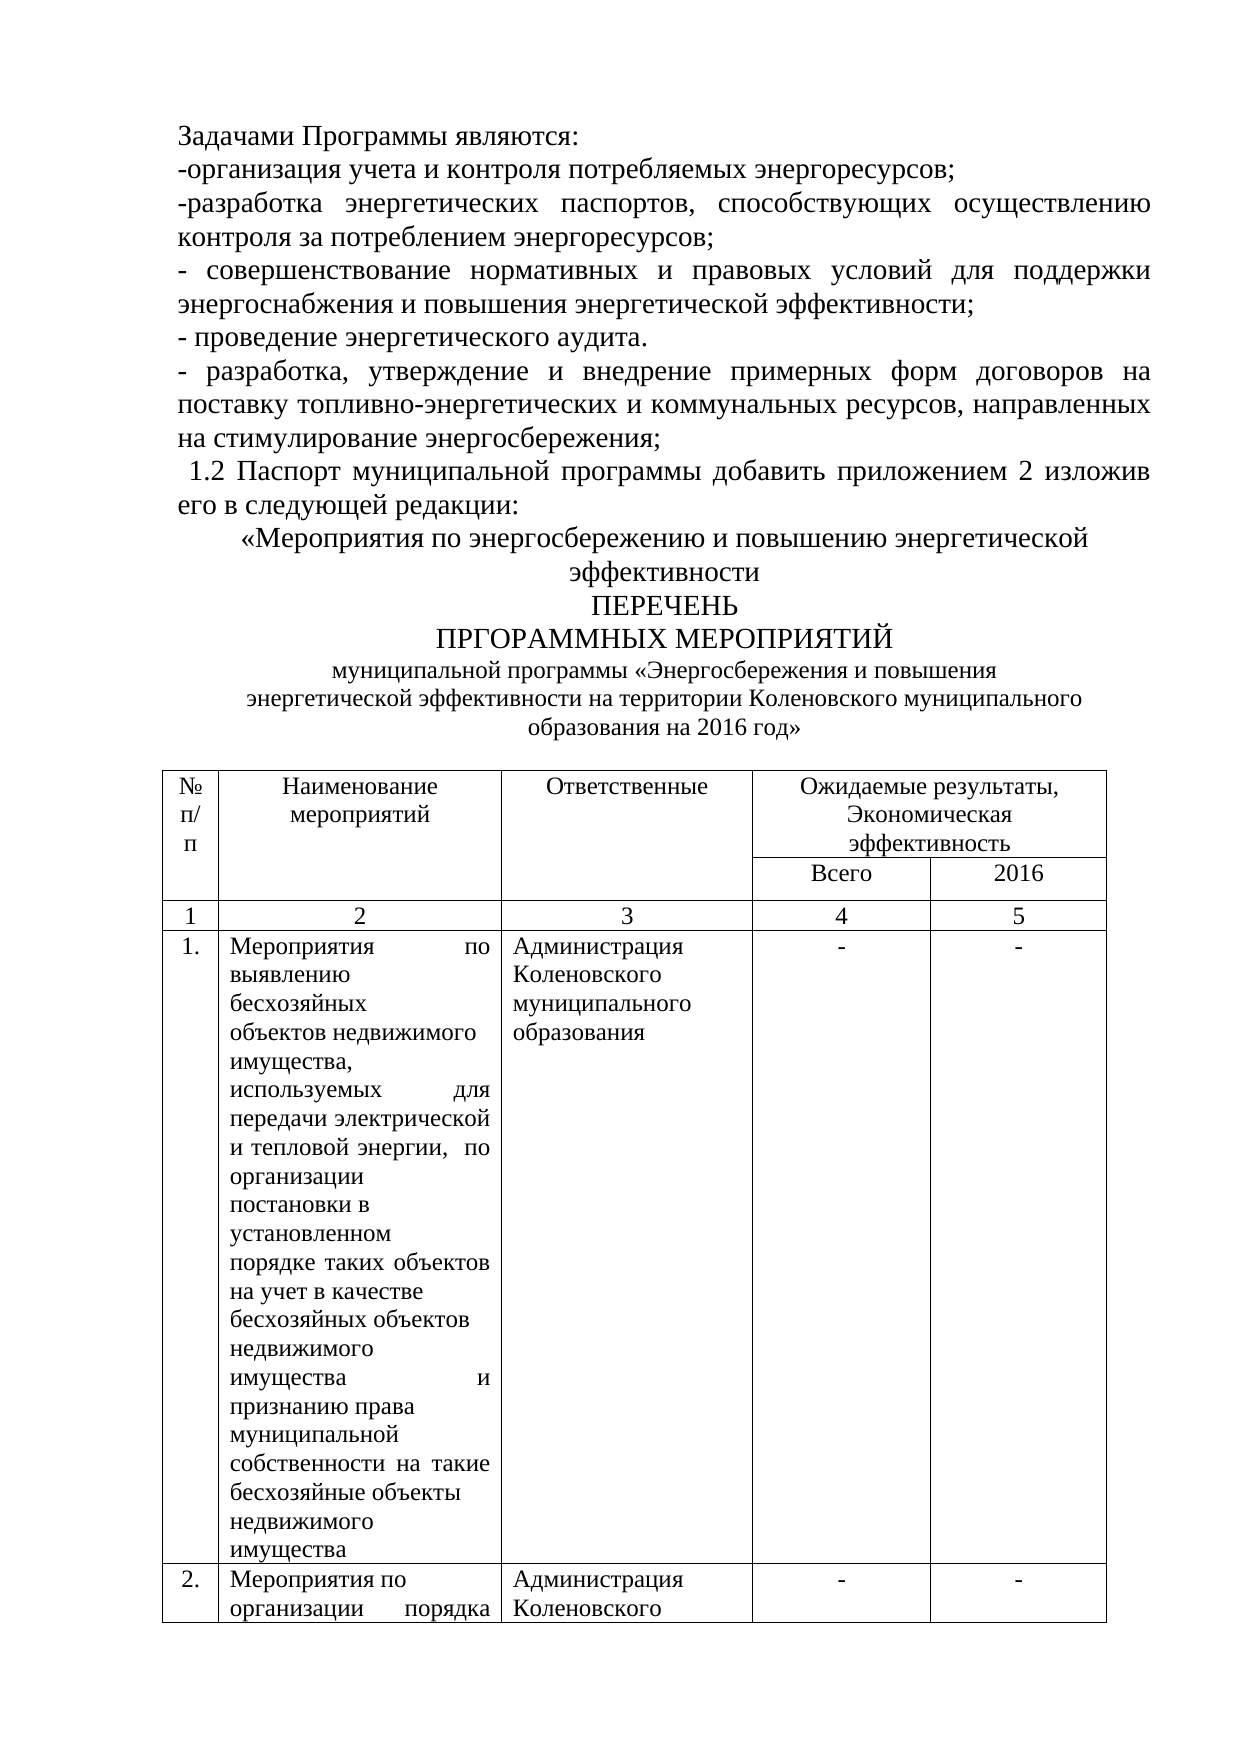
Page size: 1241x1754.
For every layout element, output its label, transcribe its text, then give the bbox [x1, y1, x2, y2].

table_header Наименование мероприятий [219, 771, 501, 900]
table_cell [502, 1564, 752, 1622]
table_cell - [753, 931, 930, 1563]
table_cell 3 [502, 901, 752, 930]
table_cell 1. [163, 931, 218, 1563]
table_cell 2 [219, 901, 501, 930]
text ПРГОРАММНЫХ МЕРОПРИЯТИЙ [177, 621, 1152, 655]
text энергетической эффективности на территории Коленовского муниципального образования на 2016 год» [177, 683, 1152, 741]
text Задачами Программы являются: [177, 118, 1152, 152]
text ПЕРЕЧЕНЬ [177, 588, 1152, 621]
table_cell Администрация Коленовского муниципального образования [502, 931, 752, 1563]
table_header № п/п [163, 771, 218, 900]
table_header Ответственные [502, 771, 752, 900]
table_cell Мероприятия по выявлению бесхозяйных объектов недвижимого имущества, используемых для передачи электрической и тепловой энергии, по организации постановки в установленном порядке таких объектов на учет в качестве бесхозяйных объектов недвижимого имущества и признанию права муниципальной собственности на такие бесхозяйные объекты недвижимого имущества [219, 931, 501, 1563]
text 1.2 Паспорт муниципальной программы добавить приложением 2 изложив его в следующей редакции: [177, 453, 1152, 521]
text муниципальной программы «Энергосбережения и повышения [177, 655, 1152, 683]
text - совершенствование нормативных и правовых условий для поддержки энергоснабжения и повышения энергетической эффективности; [177, 252, 1152, 319]
text -разработка энергетических паспортов, способствующих осуществлению контроля за потреблением энергоресурсов; [177, 185, 1152, 252]
table_cell 4 [753, 901, 930, 930]
table_cell - [931, 1564, 1106, 1622]
table_cell - [753, 1564, 930, 1622]
text «Мероприятия по энергосбережению и повышению энергетической эффективности [177, 521, 1152, 588]
text -организация учета и контроля потребляемых энергоресурсов; [177, 152, 1152, 185]
text - проведение энергетического аудита. [177, 319, 1152, 353]
table_cell 2016 [931, 858, 1106, 900]
table_cell 5 [931, 901, 1106, 930]
text - разработка, утверждение и внедрение примерных форм договоров на поставку топливно-энергетических и коммунальных ресурсов, направленных на стимулирование энергосбережения; [177, 353, 1152, 453]
table_cell Всего [753, 858, 930, 900]
table_cell - [931, 931, 1106, 1563]
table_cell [219, 1564, 501, 1622]
table_cell 2. [163, 1564, 218, 1622]
table_header Ожидаемые результаты, Экономическая эффективность [753, 771, 1106, 857]
table_cell 1 [163, 901, 218, 930]
